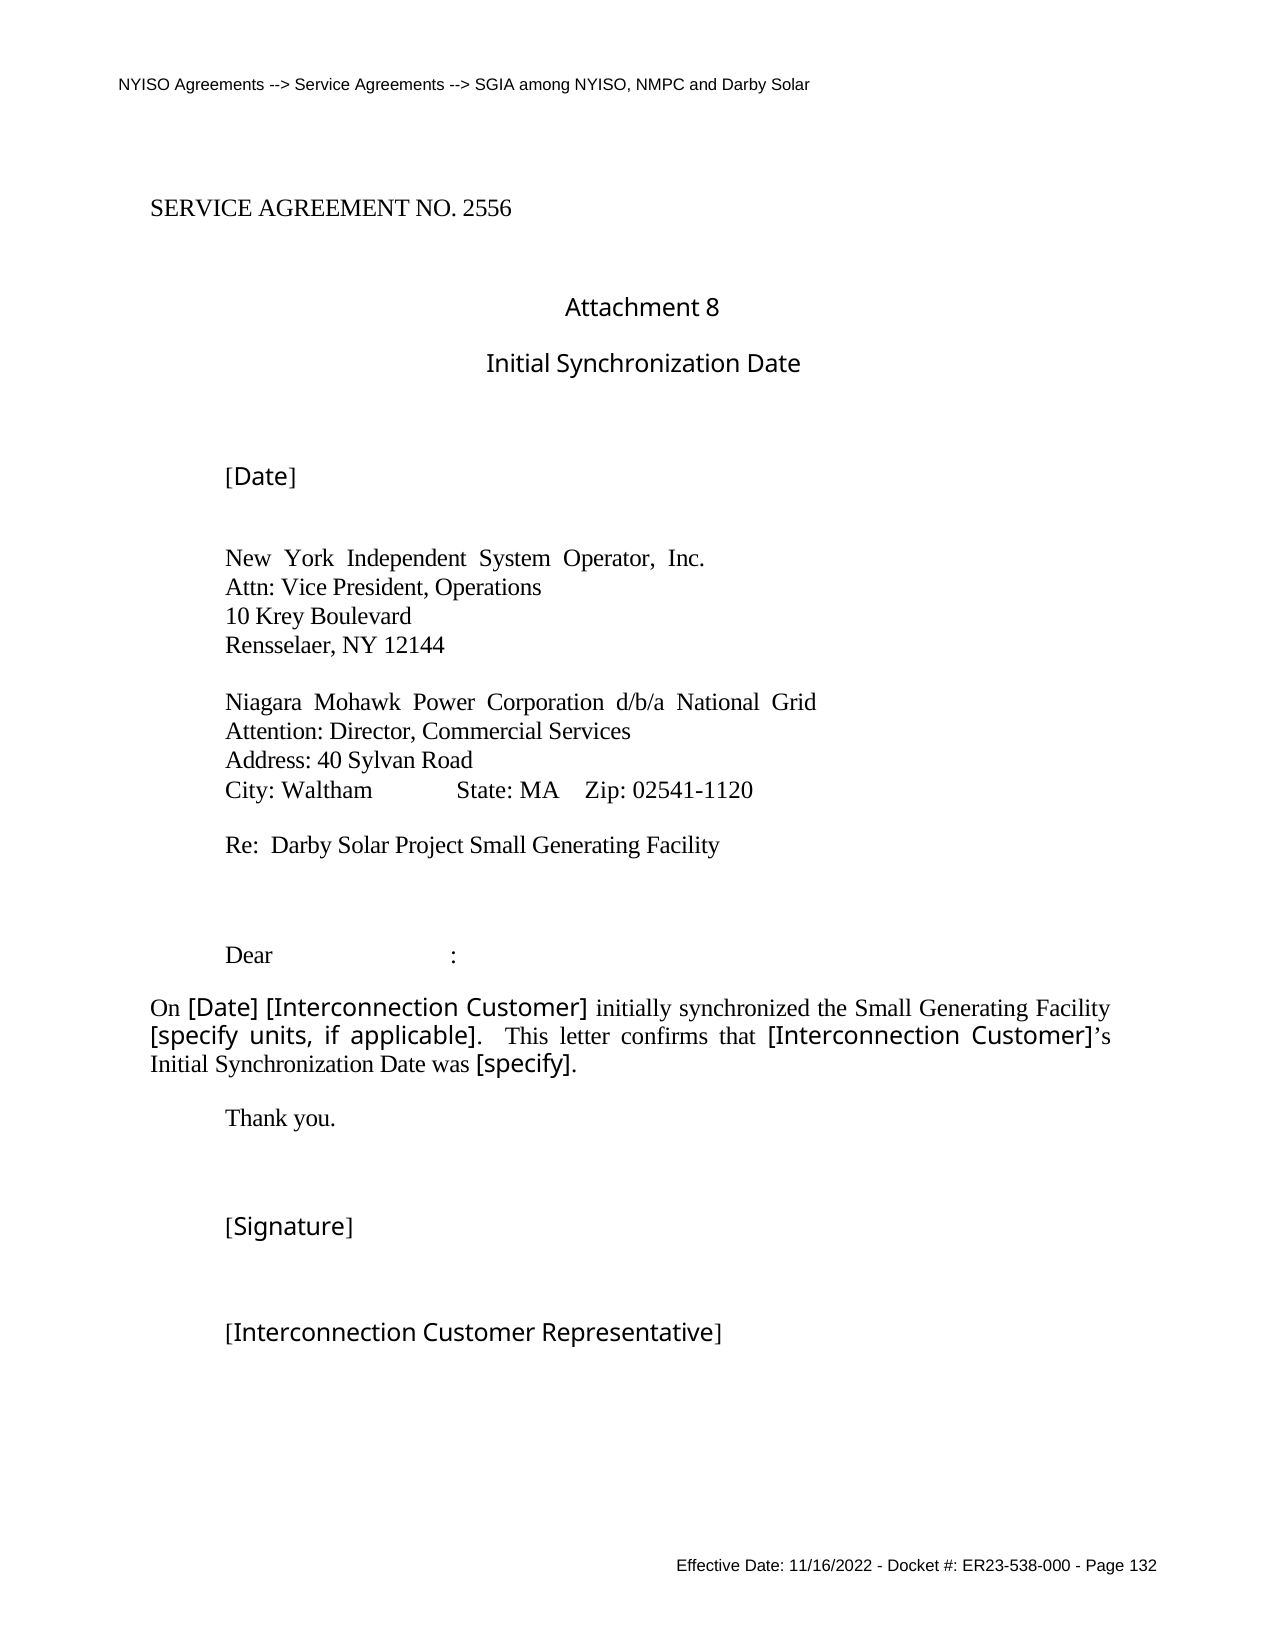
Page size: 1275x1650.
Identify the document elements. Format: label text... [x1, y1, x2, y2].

text [Interconnection Customer Representative] [225, 1318, 1275, 1347]
text Re: Darby Solar Project Small Generating Facility [225, 831, 1275, 860]
text Niagara Mohawk Power Corporation d/b/a National Grid Attention: Director, Commercial Services [225, 687, 817, 745]
text Attachment 8 [565, 293, 1275, 322]
text Dear : [225, 940, 1275, 969]
text Rensselaer, NY 12144 [225, 631, 1275, 659]
text Address: 40 Sylvan Road [225, 746, 1275, 774]
text [Date] [225, 462, 1275, 491]
text Thank you. [225, 1104, 1275, 1133]
text SERVICE AGREEMENT NO. 2556 [150, 193, 1275, 222]
text Initial Synchronization Date [486, 349, 1275, 378]
text [Signature] [225, 1212, 1275, 1241]
text 10 Krey Boulevard [225, 602, 1275, 630]
text New York Independent System Operator, Inc. Attn: Vice President, Operations [225, 543, 705, 601]
text On [Date] [Interconnection Customer] initially synchronized the Small Generating Facility [specify units, if applicable]. This letter confirms that [Interconnection Customer]’s Initial Synchronization Date was [specify]. [150, 994, 1111, 1078]
text City: Waltham State: MA Zip: 02541-1120 [225, 775, 1275, 804]
